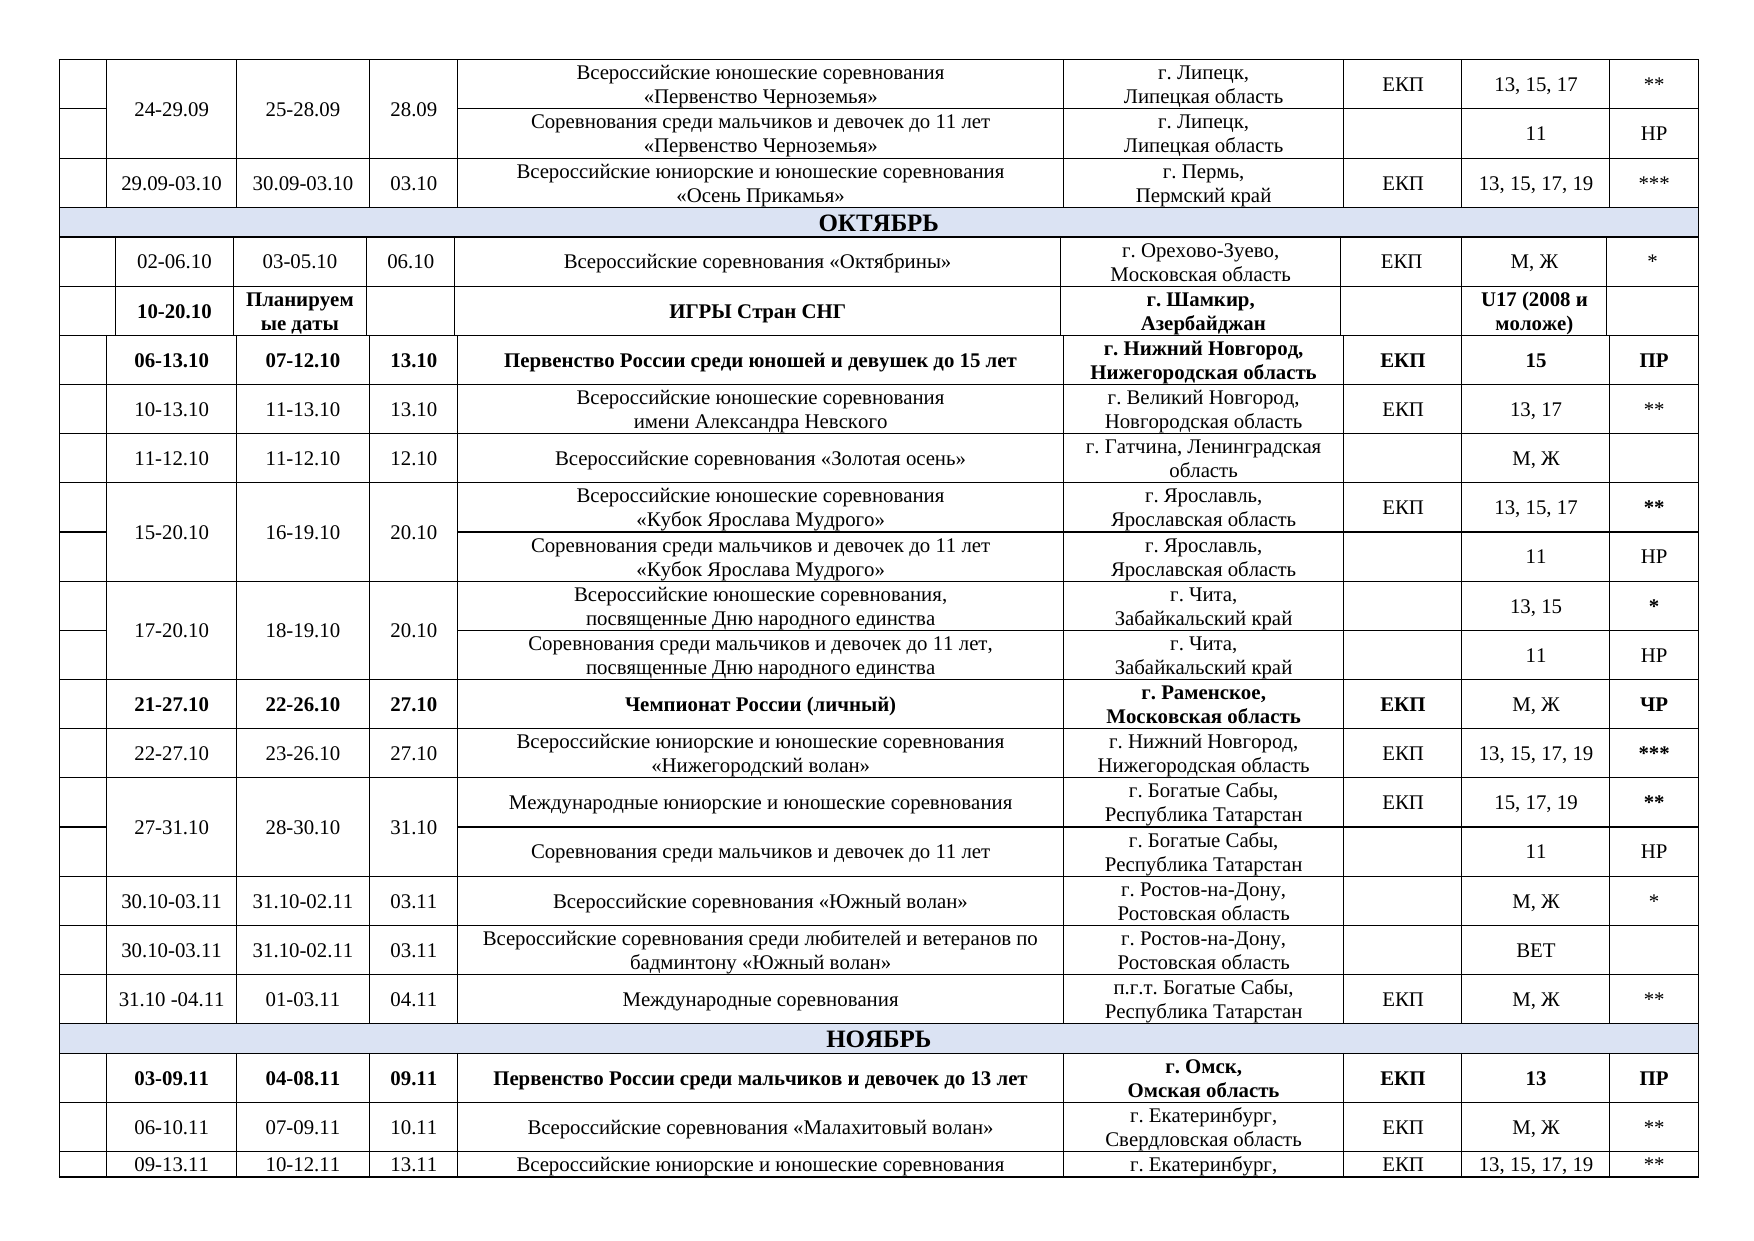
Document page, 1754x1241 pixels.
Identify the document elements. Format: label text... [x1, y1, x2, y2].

table_cell ЕКП [1344, 1054, 1461, 1102]
table_cell 13, 15 [1462, 582, 1609, 630]
table_cell ЕКП [1344, 778, 1461, 826]
table_cell 28-30.10 [237, 778, 369, 876]
table_cell Всероссийские юношеские соревнования имени Александра Невского [458, 385, 1063, 433]
table_cell НР [1610, 828, 1698, 876]
table_cell ** [1610, 975, 1698, 1023]
table_cell 31.10 [370, 778, 457, 876]
table_cell ЕКП [1344, 483, 1461, 531]
table_cell ЧР [1610, 680, 1698, 728]
table_cell 13.10 [370, 336, 457, 384]
table_cell Первенство России среди юношей и девушек до 15 лет [458, 336, 1063, 384]
table_cell [367, 287, 454, 335]
table_cell [60, 926, 106, 974]
table_cell [60, 582, 106, 630]
table_cell 13, 15, 17 [1462, 483, 1609, 531]
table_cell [1064, 1103, 1343, 1151]
table_cell НР [1610, 109, 1698, 157]
table_cell Соревнования среди мальчиков и девочек до 11 лет [458, 828, 1063, 876]
table_cell 30.10-03.11 [107, 877, 236, 925]
table_cell Планируемые даты [234, 287, 366, 335]
table_cell НОЯБРЬ [60, 1024, 1698, 1053]
table_cell ЕКП [1341, 238, 1461, 286]
table_cell ЕКП [1344, 159, 1461, 207]
table_cell [1344, 877, 1461, 925]
table_cell ЕКП [1344, 680, 1461, 728]
table_cell 18-19.10 [237, 582, 369, 679]
table_cell 04-08.11 [237, 1054, 369, 1102]
table_cell М, Ж [1462, 975, 1609, 1023]
table_cell [1344, 109, 1461, 157]
table_cell 15-20.10 [107, 483, 236, 581]
table_cell 03.11 [370, 877, 457, 925]
table_cell [60, 159, 106, 207]
table_cell [60, 434, 106, 482]
table_cell Всероссийские соревнования «Малахитовый волан» [458, 1103, 1063, 1151]
table_cell г. Нижний Новгород, Нижегородская область [1064, 729, 1343, 777]
table_cell 13 [1462, 1054, 1609, 1102]
table_cell 03.10 [370, 159, 457, 207]
table_cell 07-09.11 [237, 1103, 369, 1151]
table_cell [60, 631, 106, 679]
table_cell 06-13.10 [107, 336, 236, 384]
table_cell [60, 238, 115, 286]
table_cell г. Гатчина, Ленинградская область [1064, 434, 1343, 482]
table_cell М, Ж [1462, 434, 1609, 482]
table_cell Всероссийские юношеские соревнования, посвященные Дню народного единства [458, 582, 1063, 630]
table_cell г. Орехово-Зуево, Московская область [1061, 238, 1340, 286]
table_cell г. Ярославль, Ярославская область [1064, 483, 1343, 531]
table_cell 13, 15, 17 [1462, 60, 1609, 108]
table_cell г. Чита, Забайкальский край [1064, 631, 1343, 679]
table_cell 21-27.10 [107, 680, 236, 728]
table_cell [1610, 434, 1698, 482]
table_cell г. Богатые Сабы, Республика Татарстан [1064, 778, 1343, 826]
table_cell 22-27.10 [107, 729, 236, 777]
table_cell 30.09-03.10 [237, 159, 369, 207]
table_cell 10.11 [370, 1103, 457, 1151]
table_cell 07-12.10 [237, 336, 369, 384]
table_cell * [1610, 877, 1698, 925]
table_cell Всероссийские юношеские соревнования «Кубок Ярослава Мудрого» [458, 483, 1063, 531]
table_cell ** [1610, 778, 1698, 826]
table_cell ОКТЯБРЬ [60, 208, 1698, 236]
table_cell Всероссийские юниорские и юношеские соревнования «Осень Прикамья» [458, 159, 1063, 207]
table_cell 13, 15, 17, 19 [1462, 159, 1609, 207]
table_cell Всероссийские юниорские и юношеские соревнования «Нижегородский волан» [458, 729, 1063, 777]
table_cell 03.11 [370, 926, 457, 974]
table_cell ЕКП [1344, 975, 1461, 1023]
table_cell Соревнования среди мальчиков и девочек до 11 лет, посвященные Дню народного единства [458, 631, 1063, 679]
table_cell ВЕТ [1462, 926, 1609, 974]
table_cell 20.10 [370, 582, 457, 679]
table_cell п.г.т. Богатые Сабы, Республика Татарстан [1064, 975, 1343, 1023]
table_cell г. Нижний Новгород, Нижегородская область [1064, 336, 1343, 384]
table_cell ЕКП [1344, 1103, 1461, 1151]
table_cell 15, 17, 19 [1462, 778, 1609, 826]
table_cell [1344, 434, 1461, 482]
table_cell 09.11 [370, 1054, 457, 1102]
table_cell 13.11 [370, 1152, 457, 1176]
table_cell 03-05.10 [234, 238, 366, 286]
table_cell 30.10-03.11 [107, 926, 236, 974]
table_cell [60, 877, 106, 925]
table_cell ЕКП [1344, 729, 1461, 777]
table_cell 13.10 [370, 385, 457, 433]
table_cell г. Ярославль, Ярославская область [1064, 533, 1343, 581]
table_cell 27.10 [370, 680, 457, 728]
table_cell М, Ж [1462, 877, 1609, 925]
table_cell г. Ростов-на-Дону, Ростовская область [1064, 926, 1343, 974]
table_cell 02-06.10 [116, 238, 233, 286]
table_cell ** [1610, 1152, 1698, 1176]
table_cell [60, 1103, 106, 1151]
table_cell 13, 15, 17, 19 [1462, 729, 1609, 777]
table_cell 13, 17 [1462, 385, 1609, 433]
table_cell * [1610, 582, 1698, 630]
table_cell 27-31.10 [107, 778, 236, 876]
table_cell 20.10 [370, 483, 457, 581]
table_cell НР [1610, 533, 1698, 581]
table_cell г. Великий Новгород, Новгородская область [1064, 385, 1343, 433]
table_cell [60, 109, 106, 157]
table_cell г. Липецк, Липецкая область [1064, 60, 1343, 108]
table_cell ** [1610, 385, 1698, 433]
table_cell [60, 1152, 106, 1176]
table_cell [1610, 926, 1698, 974]
table_cell [60, 385, 106, 433]
table_cell г. Богатые Сабы, Республика Татарстан [1064, 828, 1343, 876]
table_cell Всероссийские соревнования «Золотая осень» [458, 434, 1063, 482]
table_cell Первенство России среди мальчиков и девочек до 13 лет [458, 1054, 1063, 1102]
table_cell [458, 1152, 1063, 1176]
table_cell 11-13.10 [237, 385, 369, 433]
table_cell * [1607, 238, 1698, 286]
table_cell 29.09-03.10 [107, 159, 236, 207]
table_cell 10-13.10 [107, 385, 236, 433]
table_cell Всероссийские соревнования «Южный волан» [458, 877, 1063, 925]
table_cell Всероссийские соревнования среди любителей и ветеранов по бадминтону «Южный волан» [458, 926, 1063, 974]
table_cell [60, 336, 106, 384]
table_cell 27.10 [370, 729, 457, 777]
table_cell [1344, 631, 1461, 679]
table_cell г. Ростов-на-Дону, Ростовская область [1064, 877, 1343, 925]
table_cell ** [1610, 483, 1698, 531]
table_cell 11 [1462, 631, 1609, 679]
table_cell [60, 680, 106, 728]
table_cell 31.10 -04.11 [107, 975, 236, 1023]
table_cell М, Ж [1462, 680, 1609, 728]
table_cell 17-20.10 [107, 582, 236, 679]
table_cell 01-03.11 [237, 975, 369, 1023]
table_cell 11-12.10 [237, 434, 369, 482]
table_cell ** [1610, 60, 1698, 108]
table_cell М, Ж [1462, 1103, 1609, 1151]
table_cell 13, 15, 17, 19 [1462, 1152, 1609, 1176]
table_cell ** [1610, 1103, 1698, 1151]
table_cell [60, 533, 106, 581]
table_cell 11 [1462, 109, 1609, 157]
table_cell 25-28.09 [237, 60, 369, 157]
table_cell [60, 483, 106, 531]
table_cell [1344, 828, 1461, 876]
table_cell 31.10-02.11 [237, 877, 369, 925]
table_cell ЕКП [1344, 1152, 1461, 1176]
table_cell ИГРЫ Стран СНГ [455, 287, 1060, 335]
table_cell 31.10-02.11 [237, 926, 369, 974]
table_cell [60, 60, 106, 108]
table_cell 09-13.11 [107, 1152, 236, 1176]
table_cell Всероссийские соревнования «Октябрины» [455, 238, 1060, 286]
table_cell [1607, 287, 1698, 335]
table_cell г. Шамкир, Азербайджан [1061, 287, 1340, 335]
table_cell Соревнования среди мальчиков и девочек до 11 лет «Кубок Ярослава Мудрого» [458, 533, 1063, 581]
table_cell [1344, 533, 1461, 581]
table_cell г. Чита, Забайкальский край [1064, 582, 1343, 630]
table_cell Международные соревнования [458, 975, 1063, 1023]
table_cell 23-26.10 [237, 729, 369, 777]
table_cell 11 [1462, 533, 1609, 581]
table_cell г. Раменское, Московская область [1064, 680, 1343, 728]
table_cell ЕКП [1344, 336, 1461, 384]
table_cell 12.10 [370, 434, 457, 482]
table_cell г. Пермь, Пермский край [1064, 159, 1343, 207]
table_cell Соревнования среди мальчиков и девочек до 11 лет «Первенство Черноземья» [458, 109, 1063, 157]
table_cell 11-12.10 [107, 434, 236, 482]
table_cell ЕКП [1344, 385, 1461, 433]
table_cell [60, 1054, 106, 1102]
table_cell 16-19.10 [237, 483, 369, 581]
table_cell [60, 287, 115, 335]
table_cell Всероссийские юношеские соревнования «Первенство Черноземья» [458, 60, 1063, 108]
table_cell [1344, 582, 1461, 630]
table_cell *** [1610, 729, 1698, 777]
table_cell 11 [1462, 828, 1609, 876]
table_cell НР [1610, 631, 1698, 679]
table_cell 04.11 [370, 975, 457, 1023]
table_cell [60, 778, 106, 826]
table_cell 24-29.09 [107, 60, 236, 157]
table_cell [60, 975, 106, 1023]
table_cell ПР [1610, 336, 1698, 384]
table_cell 10-12.11 [237, 1152, 369, 1176]
table_cell [1341, 287, 1461, 335]
table_cell 15 [1462, 336, 1609, 384]
table_cell 28.09 [370, 60, 457, 157]
table_cell *** [1610, 159, 1698, 207]
table_cell [60, 828, 106, 876]
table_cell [1064, 1152, 1343, 1176]
table_cell 03-09.11 [107, 1054, 236, 1102]
table_cell Чемпионат России (личный) [458, 680, 1063, 728]
table_cell г. Омск, Омская область [1064, 1054, 1343, 1102]
table_cell ПР [1610, 1054, 1698, 1102]
table_cell 22-26.10 [237, 680, 369, 728]
table_cell 06.10 [367, 238, 454, 286]
table_cell М, Ж [1462, 238, 1606, 286]
table_cell [60, 729, 106, 777]
table_cell 06-10.11 [107, 1103, 236, 1151]
table_cell Международные юниорские и юношеские соревнования [458, 778, 1063, 826]
table_cell 10-20.10 [116, 287, 233, 335]
table_cell U17 (2008 и моложе) [1462, 287, 1606, 335]
table_cell ЕКП [1344, 60, 1461, 108]
table_cell [1344, 926, 1461, 974]
table_cell г. Липецк, Липецкая область [1064, 109, 1343, 157]
